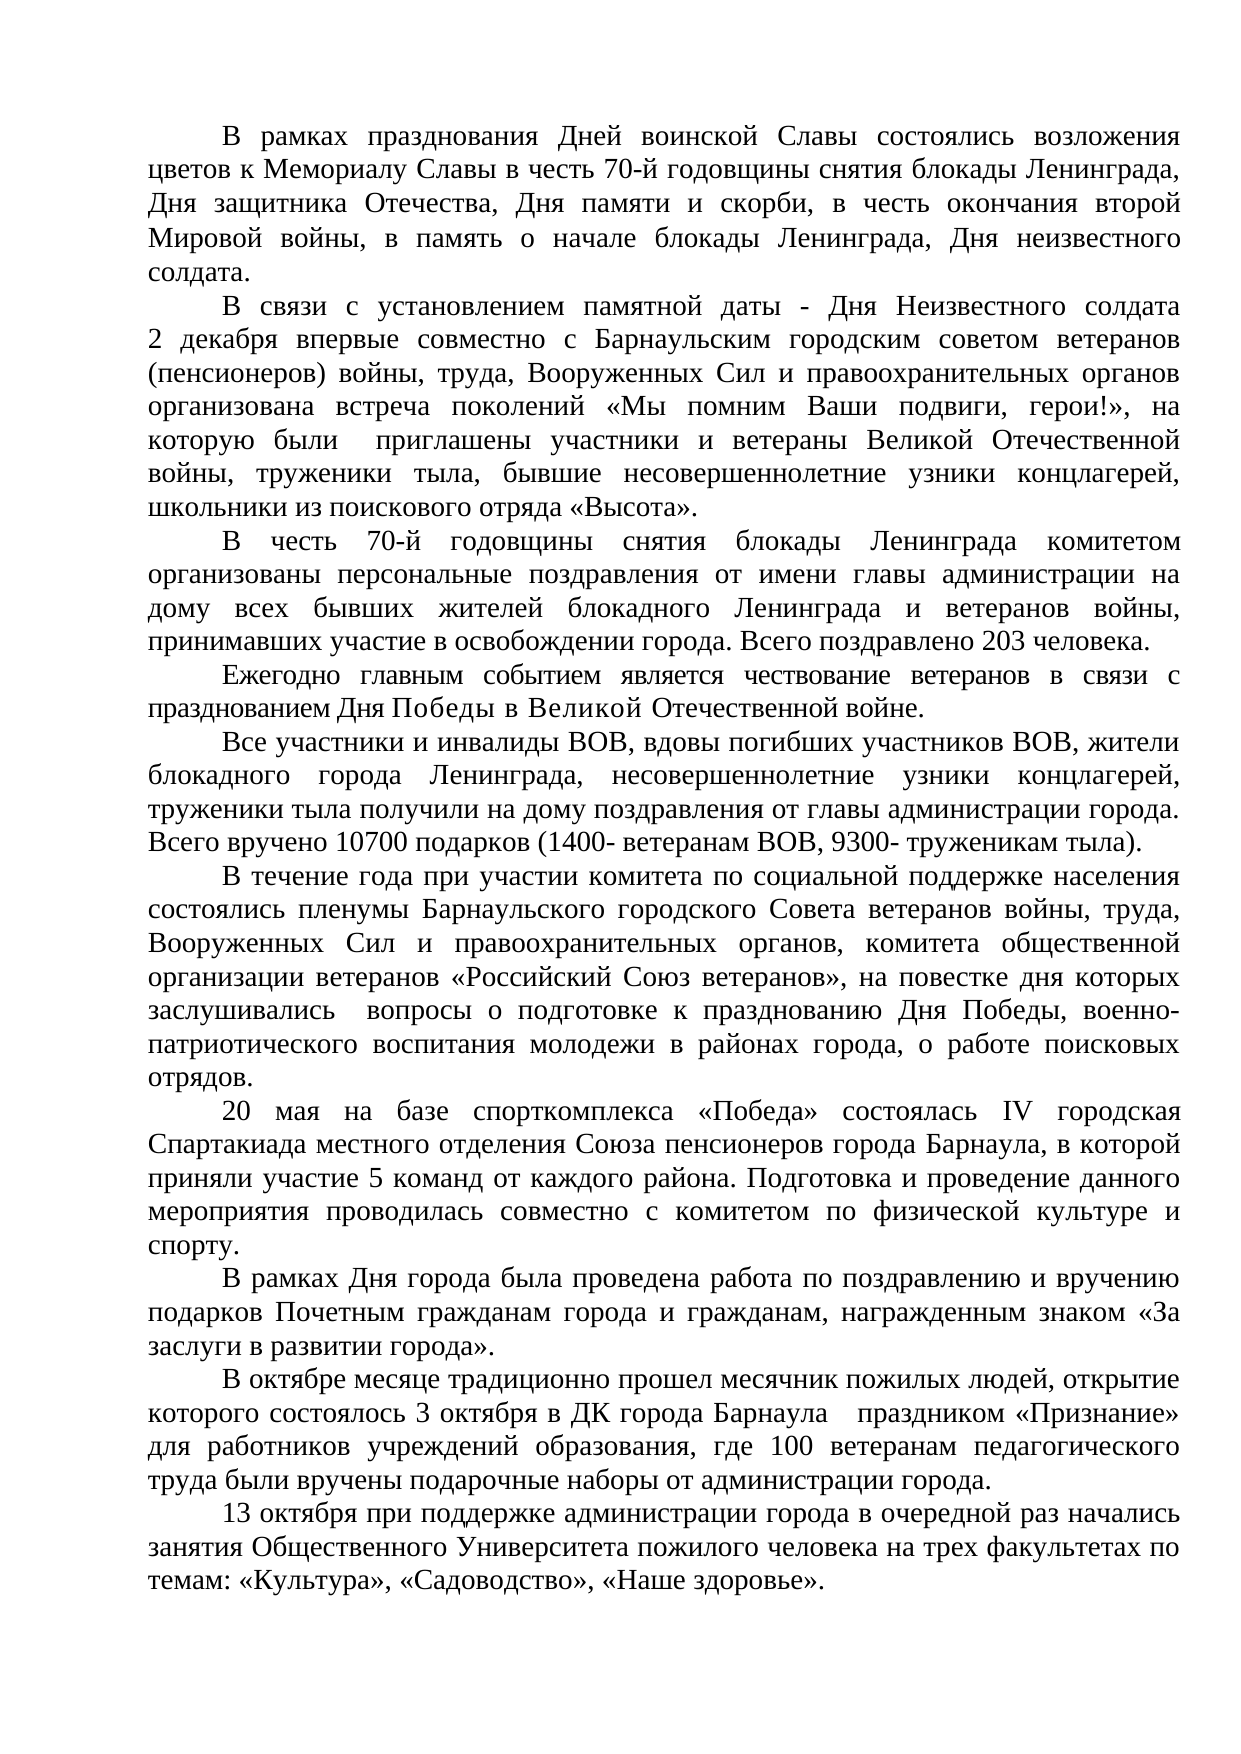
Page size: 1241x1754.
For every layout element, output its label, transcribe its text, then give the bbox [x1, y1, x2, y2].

text 13 октября при поддержке администрации города в очередной раз начались занятия Общественного Университета пожилого человека на трех факультетах по темам: «Культура», «Садоводство», «Наше здоровье». [148, 1495, 1181, 1596]
text 20 мая на базе спорткомплекса «Победа» состоялась IV городская Спартакиада местного отделения Союза пенсионеров города Барнаула, в которой приняли участие 5 команд от каждого района. Подготовка и проведение данного мероприятия проводилась совместно с комитетом по физической культуре и спорту. [148, 1093, 1181, 1261]
text В честь 70-й годовщины снятия блокады Ленинграда комитетом организованы персональные поздравления от имени главы администрации на дому всех бывших жителей блокадного Ленинграда и ветеранов войны, принимавших участие в освобождении города. Всего поздравлено 203 человека. [148, 523, 1181, 657]
text В рамках празднования Дней воинской Славы состоялись возложения цветов к Мемориалу Славы в честь 70-й годовщины снятия блокады Ленинграда, Дня защитника Отечества, Дня памяти и скорби, в честь окончания второй Мировой войны, в память о начале блокады Ленинграда, Дня неизвестного солдата. [148, 118, 1181, 288]
text В течение года при участии комитета по социальной поддержке населения состоялись пленумы Барнаульского городского Совета ветеранов войны, труда, Вооруженных Сил и правоохранительных органов, комитета общественной организации ветеранов «Российский Союз ветеранов», на повестке дня которых заслушивались вопросы о подготовке к празднованию Дня Победы, военно-патриотического воспитания молодежи в районах города, о работе поисковых отрядов. [148, 858, 1181, 1093]
text В октябре месяце традиционно прошел месячник пожилых людей, открытие которого состоялось 3 октября в ДК города Барнаула праздником «Признание» для работников учреждений образования, где 100 ветеранам педагогического труда были вручены подарочные наборы от администрации города. [148, 1361, 1181, 1495]
text Ежегодно главным событием является чествование ветеранов в связи с празднованием Дня Победы в Великой Отечественной войне. [148, 657, 1181, 724]
text В рамках Дня города была проведена работа по поздравлению и вручению подарков Почетным гражданам города и гражданам, награжденным знаком «За заслуги в развитии города». [148, 1261, 1181, 1361]
text В связи с установлением памятной даты - Дня Неизвестного солдата 2 декабря впервые совместно с Барнаульским городским советом ветеранов (пенсионеров) войны, труда, Вооруженных Сил и правоохранительных органов организована встреча поколений «Мы помним Ваши подвиги, герои!», на которую были приглашены участники и ветераны Великой Отечественной войны, труженики тыла, бывшие несовершеннолетние узники концлагерей, школьники из поискового отряда «Высота». [148, 288, 1181, 523]
text Все участники и инвалиды ВОВ, вдовы погибших участников ВОВ, жители блокадного города Ленинграда, несовершеннолетние узники концлагерей, труженики тыла получили на дому поздравления от главы администрации города. Всего вручено 10700 подарков (1400- ветеранам ВОВ, 9300- труженикам тыла). [148, 724, 1181, 858]
